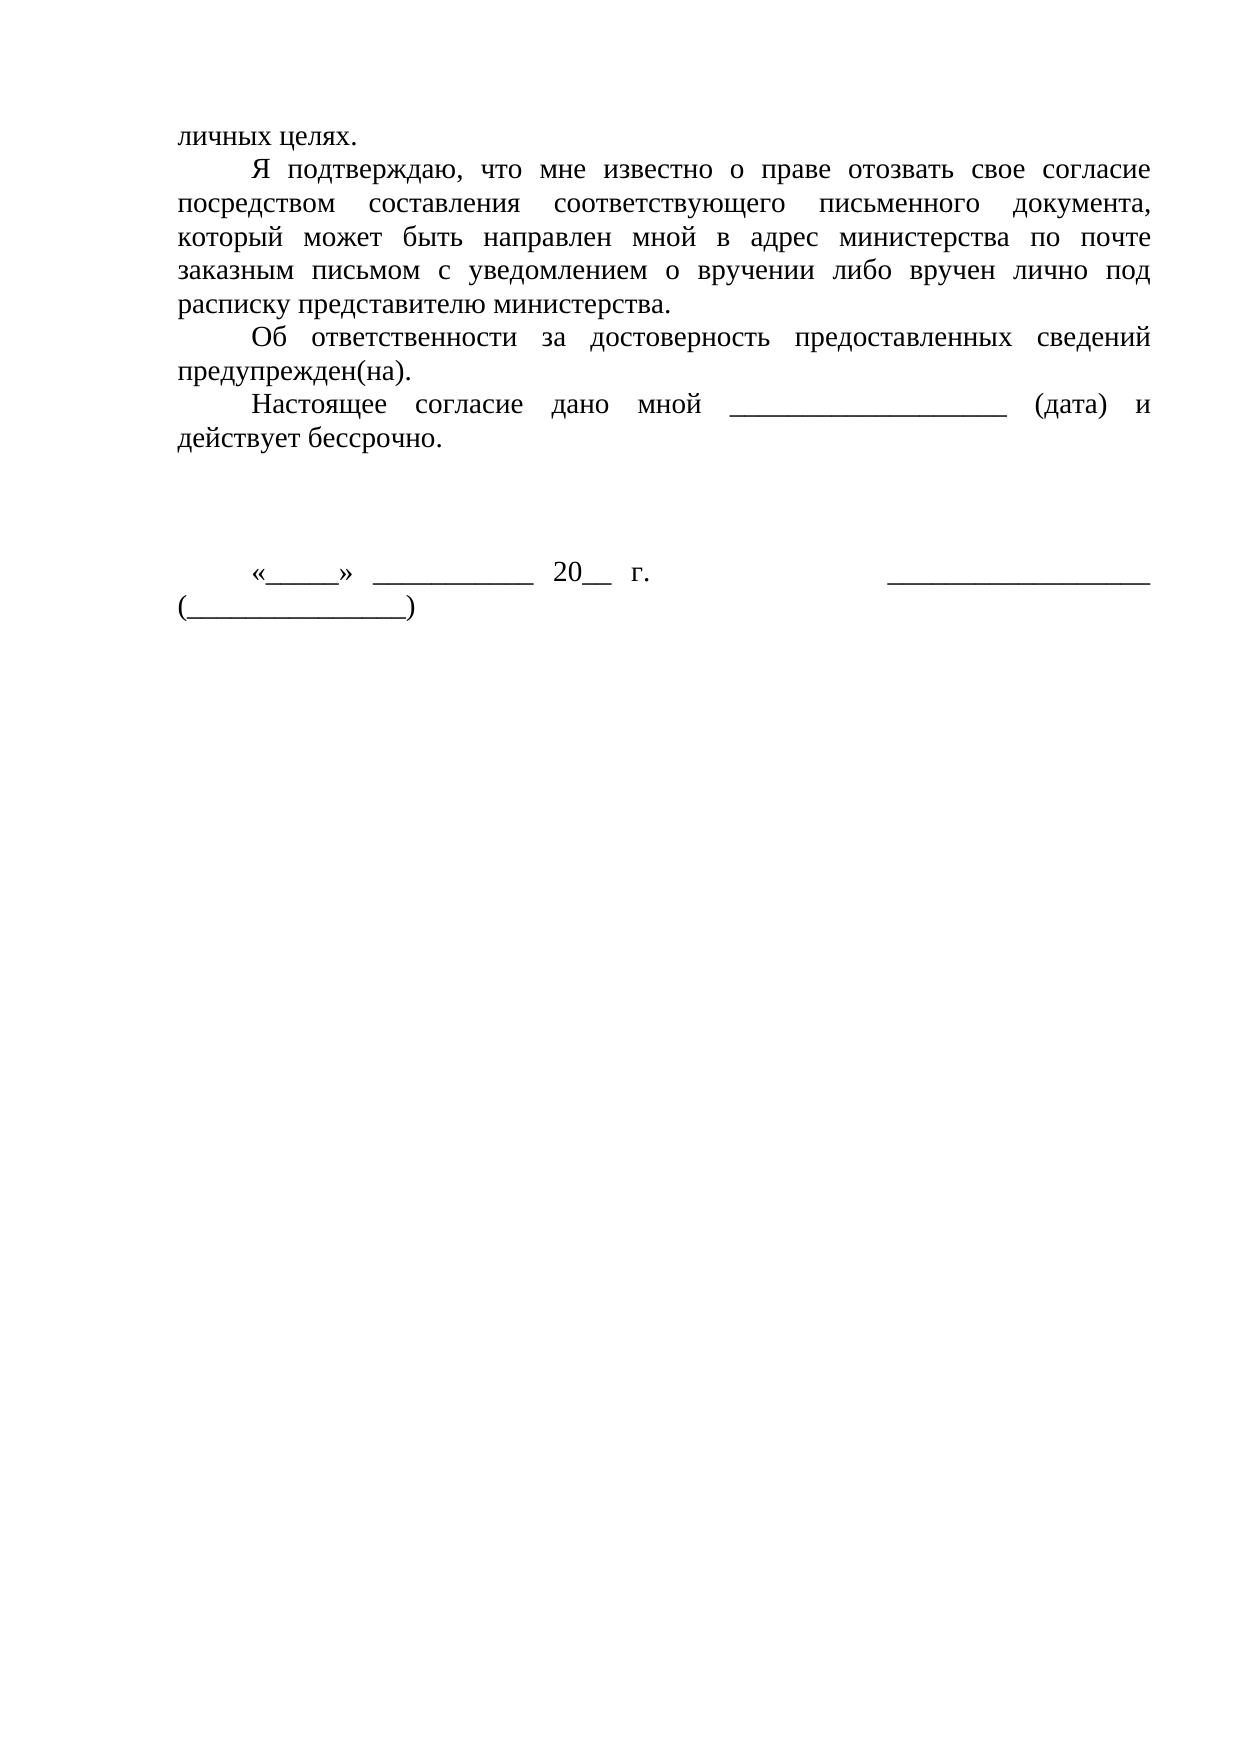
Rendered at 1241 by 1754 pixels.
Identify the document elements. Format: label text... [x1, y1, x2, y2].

text Настоящее согласие дано мной ___________________ (дата) и действует бессрочно. [177, 386, 1152, 453]
text Об ответственности за достоверность предоставленных сведений предупрежден(на). [177, 319, 1152, 386]
text Я подтверждаю, что мне известно о праве отозвать свое согласие посредством составления соответствующего письменного документа, который может быть направлен мной в адрес министерства по почте заказным письмом с уведомлением о вручении либо вручен лично под расписку представителю министерства. [177, 152, 1152, 319]
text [177, 118, 1152, 152]
text «_____» ___________ 20__ г. __________________ (_______________) [177, 554, 1152, 621]
